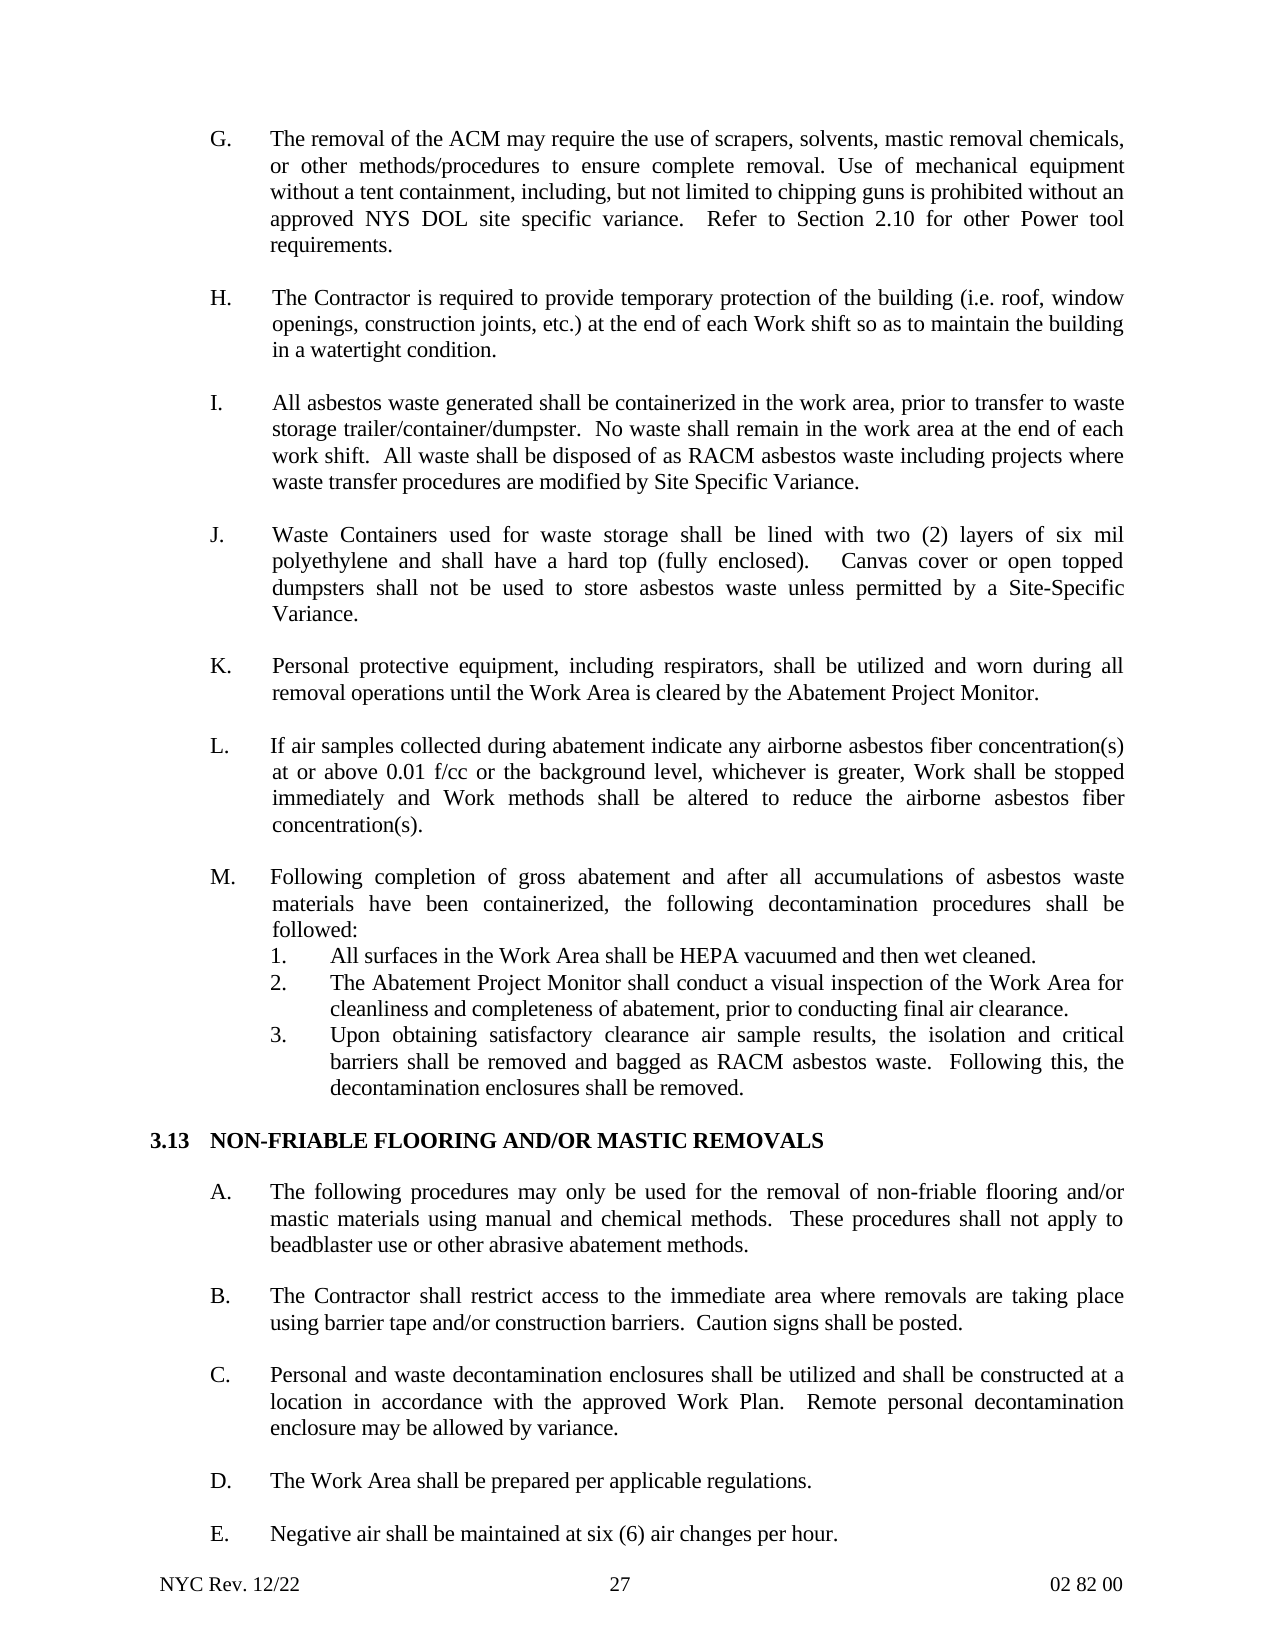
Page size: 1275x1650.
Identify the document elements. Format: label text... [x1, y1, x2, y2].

text 2. The Abatement Project Monitor shall conduct a visual inspection of the Work Area for cleanliness and completeness of abatement, prior to conducting final air clearance. [270, 969, 1125, 1022]
list Personal protective equipment, including respirators, shall be utilized and worn during all removal operations until the Work Area is cleared by the Abatement Project Monitor. [210, 653, 1125, 705]
text 3.13 NON-FRIABLE FLOORING AND/OR MASTIC REMOVALS [150, 1127, 1125, 1153]
list If air samples collected during abatement indicate any airborne asbestos fiber concentration(s) at or above 0.01 f/cc or the background level, whichever is greater, Work shall be stopped immediately and Work methods shall be altered to reduce the airborne asbestos fiber concentration(s). [210, 732, 1125, 837]
text C. Personal and waste decontamination enclosures shall be utilized and shall be constructed at a location in accordance with the approved Work Plan. Remote personal decontamination enclosure may be allowed by variance. [210, 1361, 1125, 1441]
text E. Negative air shall be maintained at six (6) air changes per hour. [210, 1519, 1125, 1546]
text B. The Contractor shall restrict access to the immediate area where removals are taking place using barrier tape and/or construction barriers. Caution signs shall be posted. [210, 1282, 1125, 1335]
list The removal of the ACM may require the use of scrapers, solvents, mastic removal chemicals, or other methods/procedures to ensure complete removal. Use of mechanical equipment without a tent containment, including, but not limited to chipping guns is prohibited without an approved NYS DOL site specific variance. Refer to Section 2.10 for other Power tool requirements. [210, 126, 1125, 257]
list The Contractor is required to provide temporary protection of the building (i.e. roof, window openings, construction joints, etc.) at the end of each Work shift so as to maintain the building in a watertight condition. [210, 284, 1125, 363]
text 3. Upon obtaining satisfactory clearance air sample results, the isolation and critical barriers shall be removed and bagged as RACM asbestos waste. Following this, the decontamination enclosures shall be removed. [270, 1022, 1125, 1101]
list Waste Containers used for waste storage shall be lined with two (2) layers of six mil polyethylene and shall have a hard top (fully enclosed). Canvas cover or open topped dumpsters shall not be used to store asbestos waste unless permitted by a Site-Specific Variance. [210, 521, 1125, 626]
text A. The following procedures may only be used for the removal of non-friable flooring and/or mastic materials using manual and chemical methods. These procedures shall not apply to beadblaster use or other abrasive abatement methods. [210, 1178, 1125, 1257]
list All asbestos waste generated shall be containerized in the work area, prior to transfer to waste storage trailer/container/dumpster. No waste shall remain in the work area at the end of each work shift. All waste shall be disposed of as RACM asbestos waste including projects where waste transfer procedures are modified by Site Specific Variance. [210, 389, 1125, 494]
list Following completion of gross abatement and after all accumulations of asbestos waste materials have been containerized, the following decontamination procedures shall be followed: [210, 863, 1125, 942]
text 1. All surfaces in the Work Area shall be HEPA vacuumed and then wet cleaned. [270, 942, 1125, 969]
text D. The Work Area shall be prepared per applicable regulations. [210, 1467, 1125, 1493]
